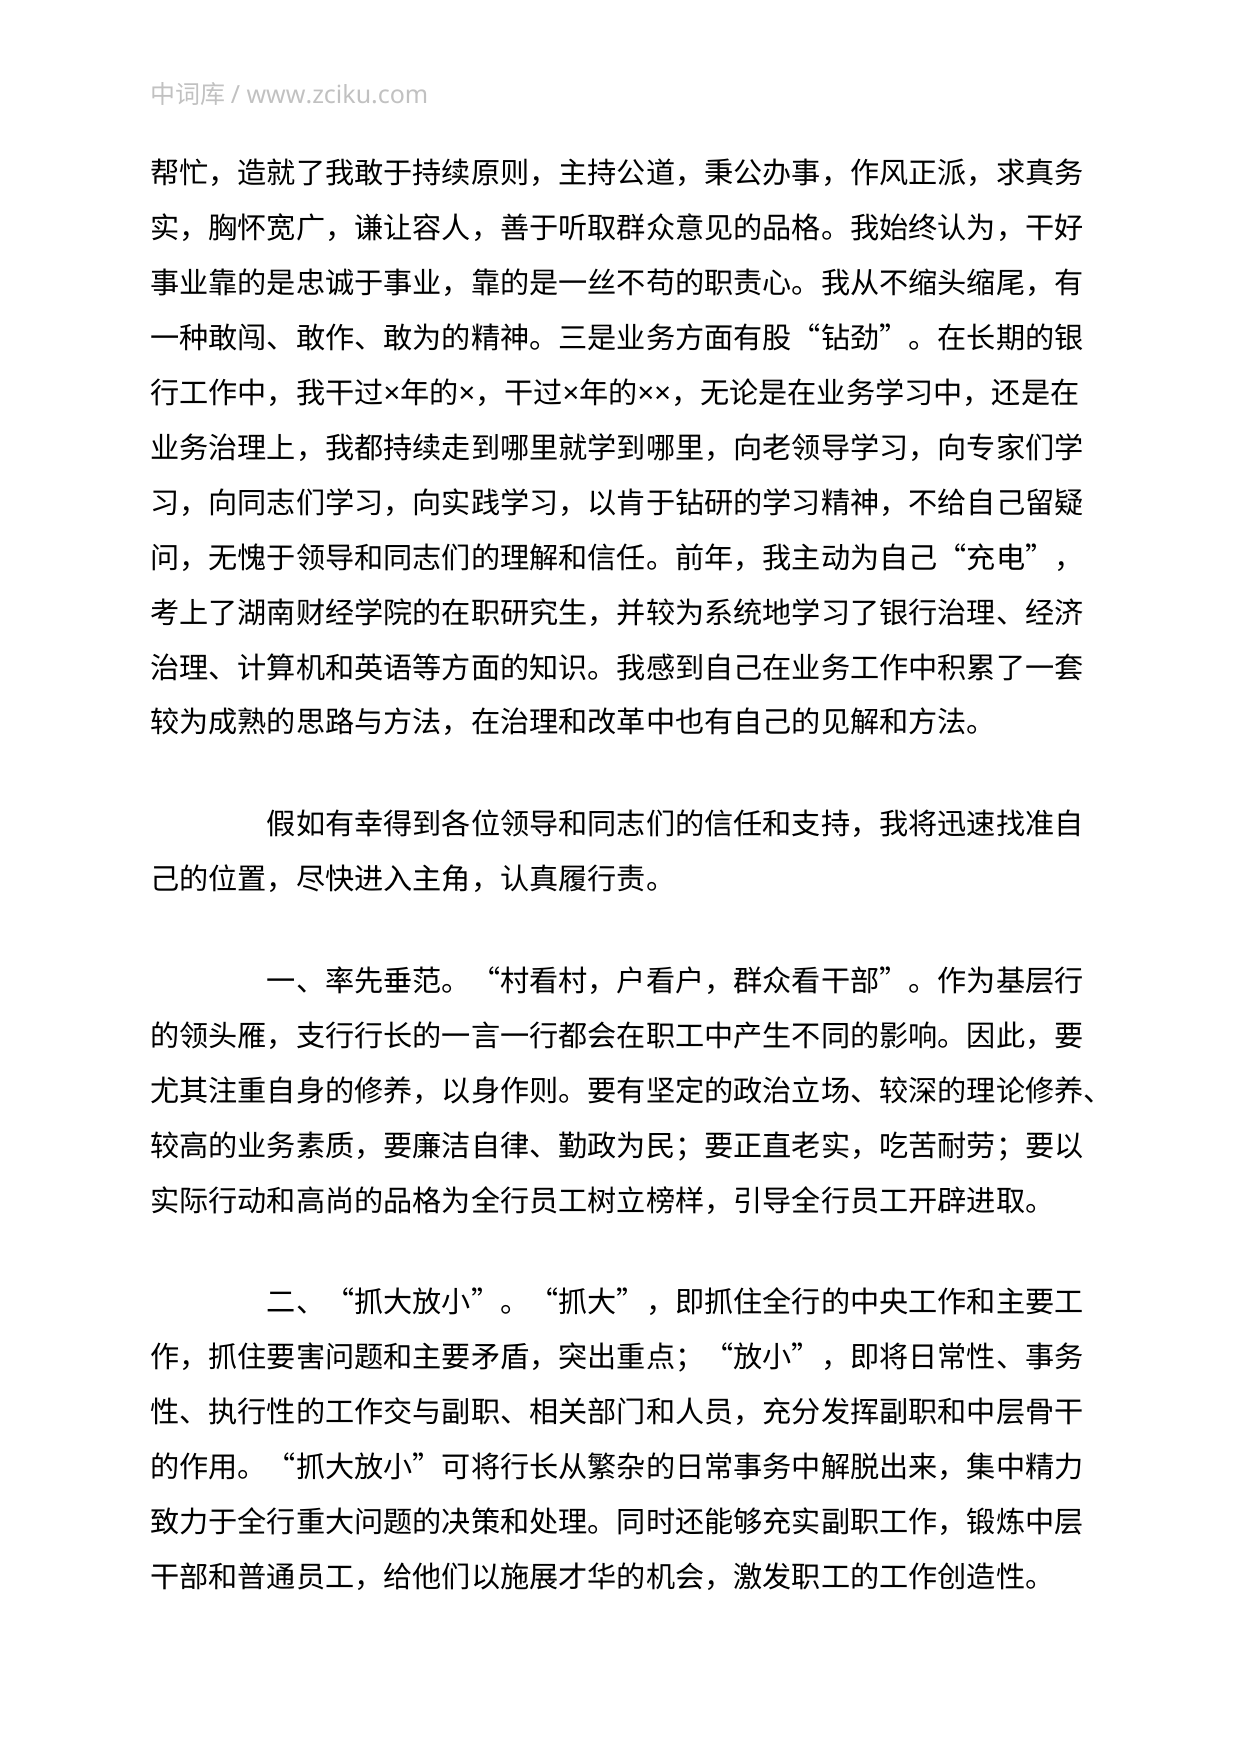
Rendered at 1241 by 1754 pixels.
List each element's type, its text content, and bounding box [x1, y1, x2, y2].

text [150, 150, 1090, 741]
text 二、“抓大放小”。“抓大”，即抓住全行的中央工作和主要工作，抓住要害问题和主要矛盾，突出重点；“放小”，即将日常性、事务性、执行性的工作交与副职、相关部门和人员，充分发挥副职和中层骨干的作用。“抓大放小”可将行长从繁杂的日常事务中解脱出来，集中精力致力于全行重大问题的决策和处理。同时还能够充实副职工作，锻炼中层干部和普通员工，给他们以施展才华的机会，激发职工的工作创造性。 [150, 1279, 1090, 1596]
text 一、率先垂范。“村看村，户看户，群众看干部”。作为基层行的领头雁，支行行长的一言一行都会在职工中产生不同的影响。因此，要尤其注重自身的修养，以身作则。要有坚定的政治立场、较深的理论修养、较高的业务素质，要廉洁自律、勤政为民；要正直老实，吃苦耐劳；要以实际行动和高尚的品格为全行员工树立榜样，引导全行员工开辟进取。 [150, 957, 1090, 1219]
text 假如有幸得到各位领导和同志们的信任和支持，我将迅速找准自己的位置，尽快进入主角，认真履行责。 [150, 801, 1090, 898]
